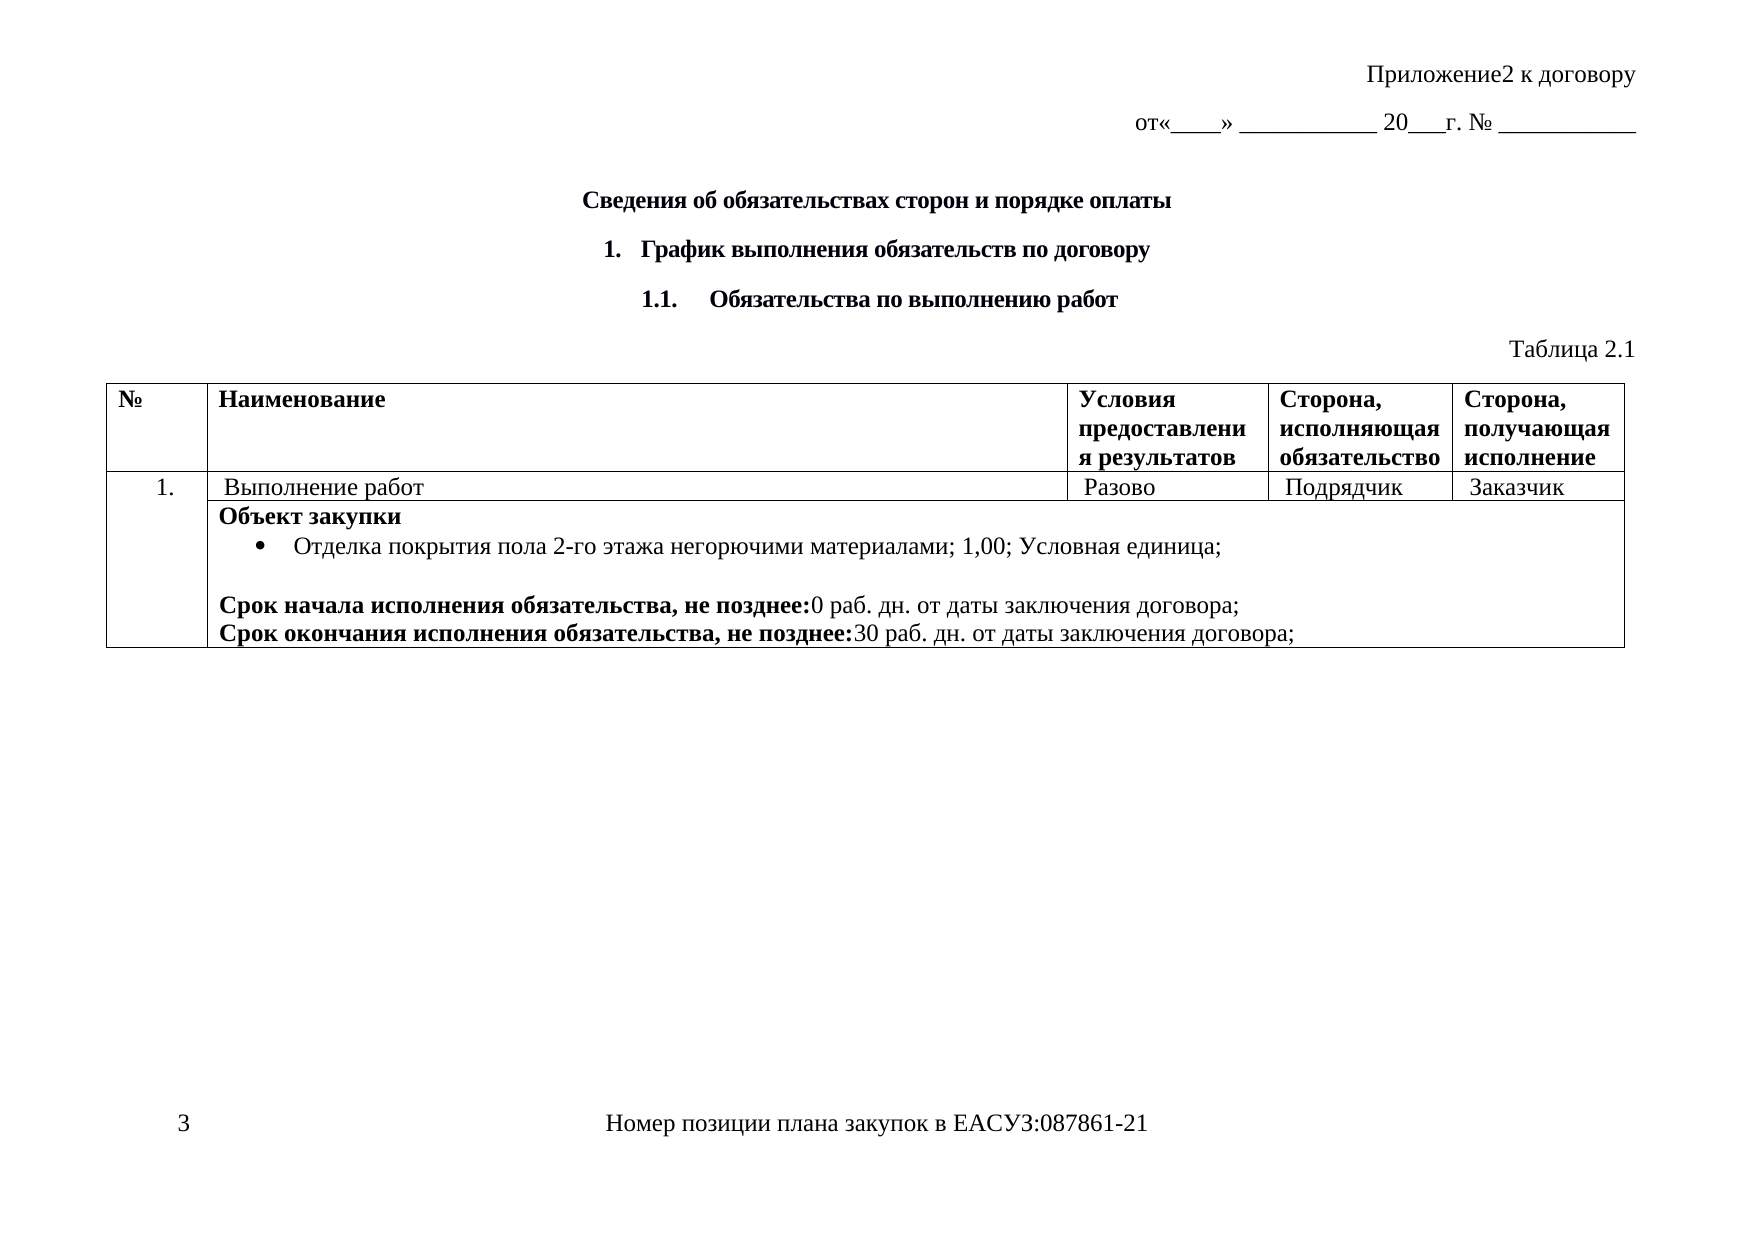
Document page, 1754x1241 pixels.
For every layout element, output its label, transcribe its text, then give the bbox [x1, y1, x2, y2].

table_cell Отделка покрытия пола 2-го этажа негорючими материалами; 1,00; Условная единица; [208, 530, 1624, 560]
text Приложение2 к договору [118, 59, 1636, 88]
table_header № [107, 384, 207, 471]
table_cell [107, 472, 207, 647]
subtitle Обязательства по выполнению работ [124, 284, 1636, 313]
table_header Наименование [208, 384, 1067, 471]
subtitle Сведения об обязательствах сторон и порядке оплаты [118, 185, 1636, 214]
table_cell Разово [1068, 472, 1268, 500]
text Таблица 2.1 [118, 334, 1636, 362]
table_header Условия предоставления результатов [1068, 384, 1268, 471]
table_cell Срок начала исполнения обязательства, не позднее:0 раб. дн. от даты заключения договора; Срок окончания исполнения обязательства, не позднее:30 раб. дн. от даты заключения договора; [208, 560, 1624, 647]
table_cell Выполнение работ [208, 472, 1067, 500]
table_header Сторона, получающая исполнение [1453, 384, 1624, 471]
table_header Сторона, исполняющая обязательство [1269, 384, 1452, 471]
table_cell Заказчик [1453, 472, 1624, 500]
table_cell Объект закупки [208, 501, 1624, 530]
table_cell Подрядчик [1269, 472, 1452, 500]
subtitle График выполнения обязательств по договору [118, 234, 1636, 263]
text от«____» ___________ 20___г. № ___________ [118, 107, 1636, 135]
